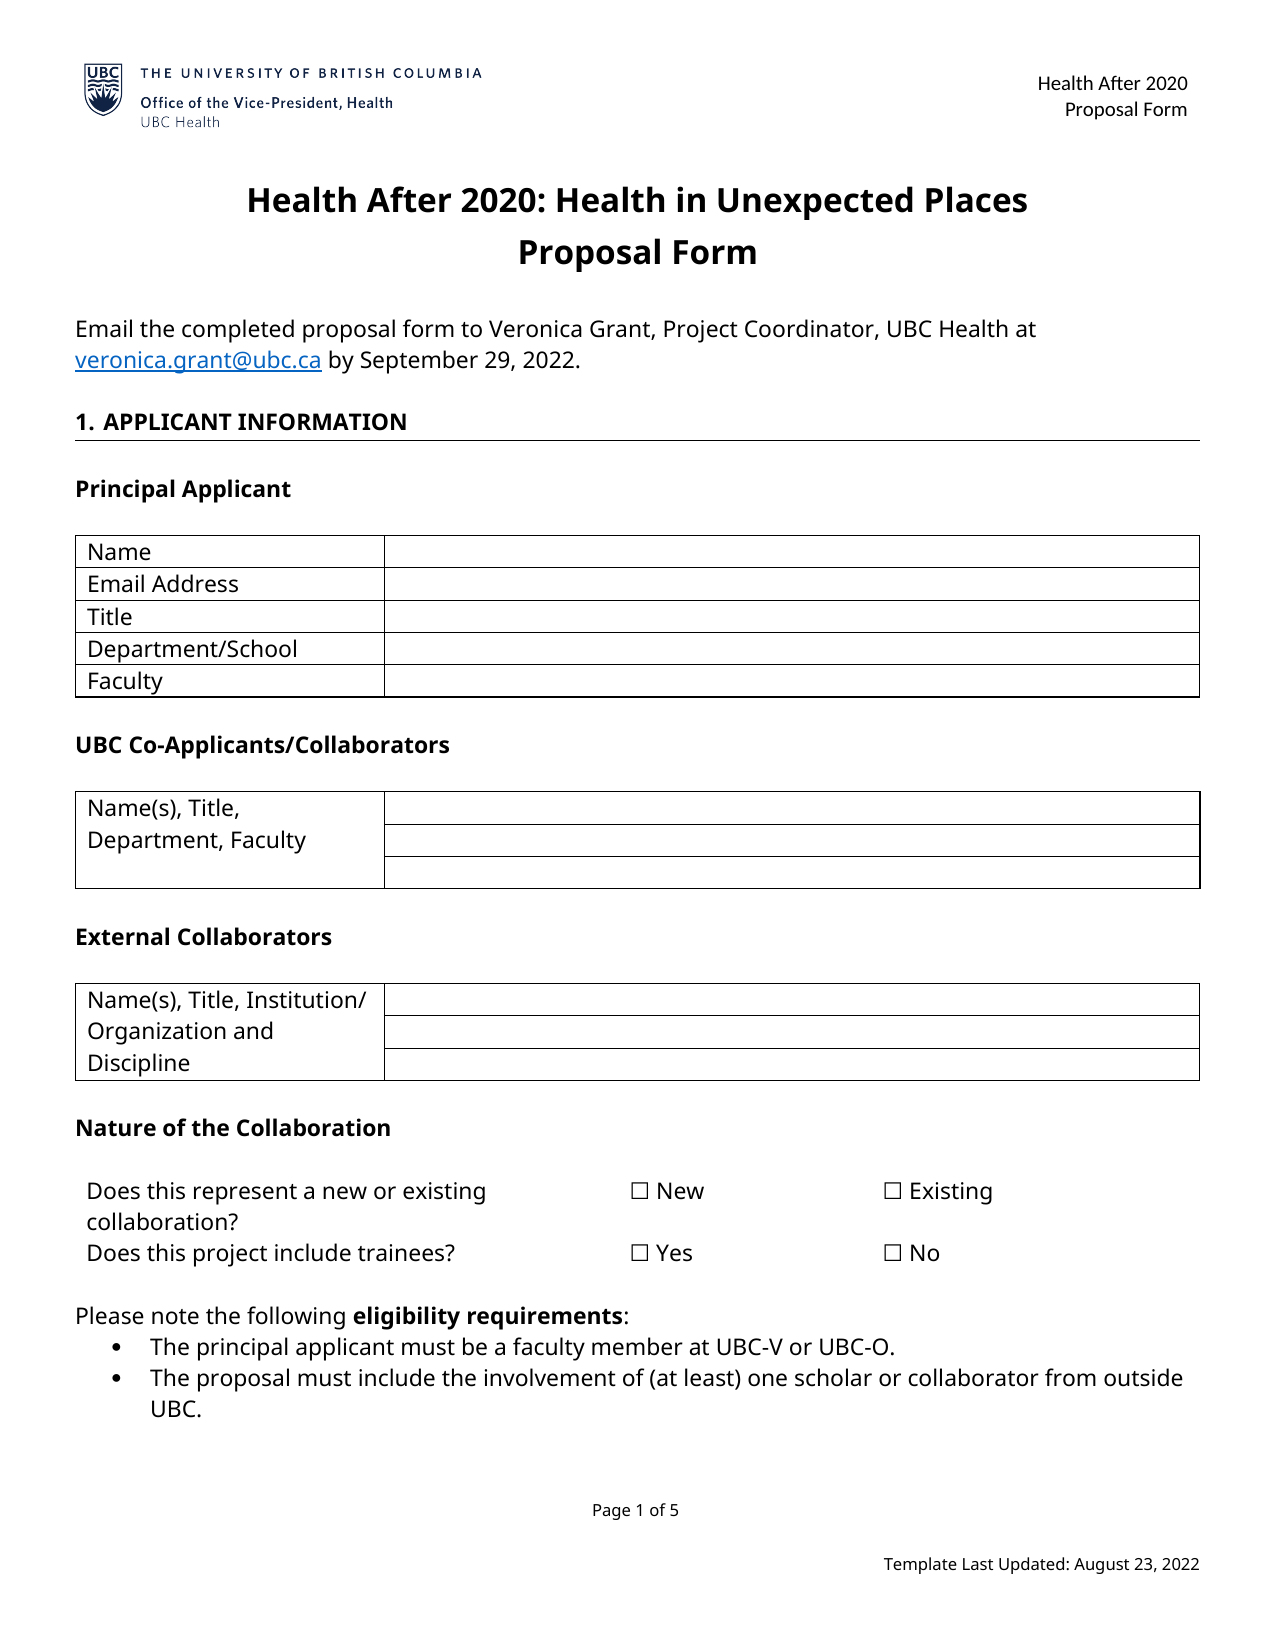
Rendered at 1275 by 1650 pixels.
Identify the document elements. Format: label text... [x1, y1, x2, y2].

table_cell Does this project include trainees? [75, 1237, 618, 1268]
table_cell [385, 633, 1199, 664]
table_cell Title [76, 601, 384, 632]
table_cell Department/School [76, 633, 384, 664]
table_cell Email Address [76, 568, 384, 599]
text Email the completed proposal form to Veronica Grant, Project Coordinator, UBC Health at veronica.grant@ubc.ca by September 29, 2022. [75, 313, 1200, 375]
table_header New [618, 1175, 871, 1237]
text Nature of the Collaboration [75, 1112, 1200, 1143]
list The principal applicant must be a faculty member at UBC-V or UBC-O. [112, 1331, 1200, 1362]
table_cell Faculty [76, 665, 384, 696]
table_header Name(s), Title, Institution/ Organization and Discipline [76, 984, 384, 1080]
text UBC Co-Applicants/Collaborators [75, 729, 1200, 760]
picture [75, 45, 500, 147]
table_header Does this represent a new or existing collaboration? [75, 1175, 618, 1237]
text Proposal Form [75, 229, 1200, 274]
table_header Name [76, 536, 384, 567]
list The proposal must include the involvement of (at least) one scholar or collaborator from outside UBC. [112, 1362, 1200, 1424]
text External Collaborators [75, 920, 1200, 952]
table_cell [385, 601, 1199, 632]
table_cell [385, 1049, 1199, 1080]
text Please note the following eligibility requirements: [75, 1299, 1200, 1331]
table_cell Yes [618, 1237, 871, 1268]
table_cell [385, 825, 1199, 856]
table_header Name(s), Title, Department, Faculty [76, 792, 384, 888]
text Health After 2020: Health in Unexpected Places [75, 177, 1200, 222]
table_header [385, 536, 1199, 567]
list APPLICANT INFORMATION [75, 406, 1200, 440]
table_cell [385, 665, 1199, 696]
text Principal Applicant [75, 472, 1200, 504]
table_cell [385, 568, 1199, 599]
table_header [385, 792, 1199, 823]
table_header [385, 984, 1199, 1015]
table_header Existing [871, 1175, 1199, 1237]
table_cell [385, 1016, 1199, 1047]
table_cell [385, 857, 1199, 888]
table_cell No [871, 1237, 1199, 1268]
